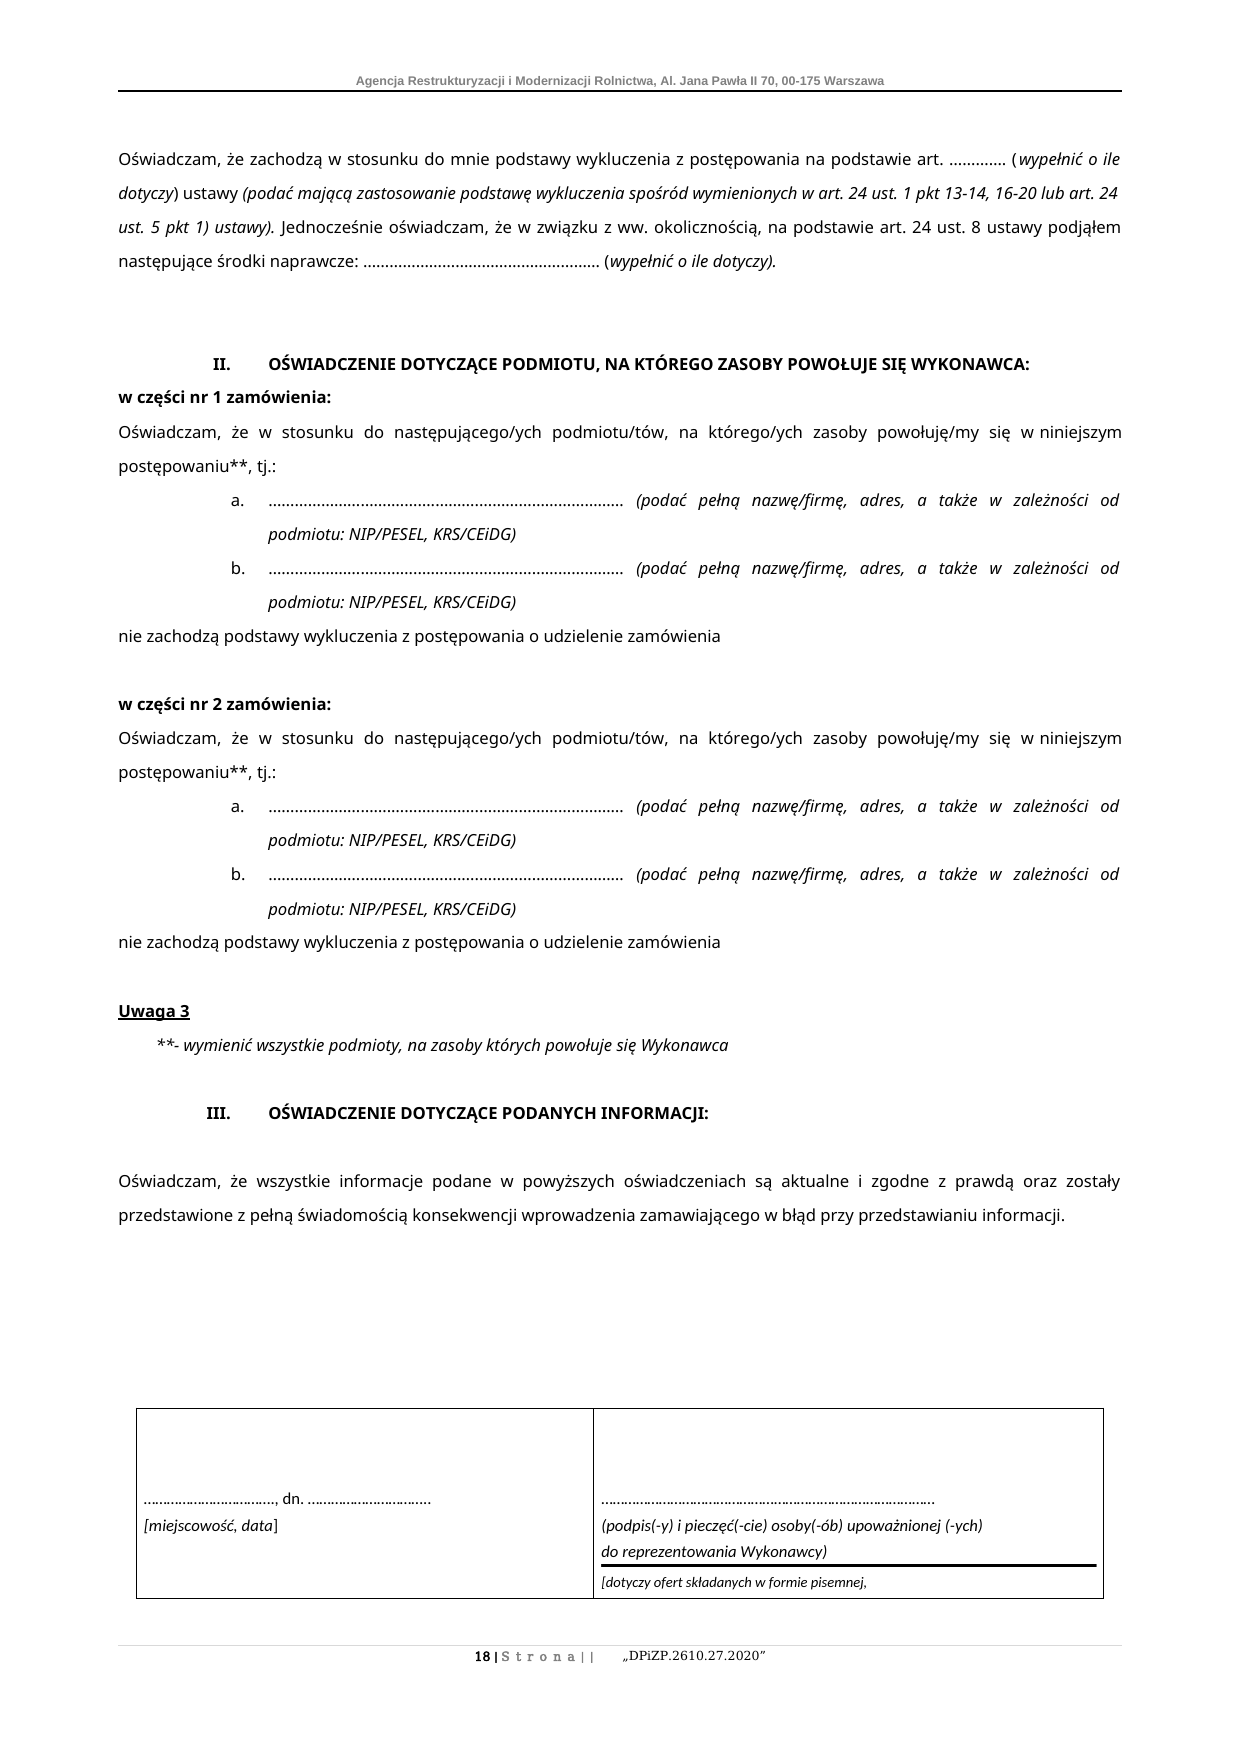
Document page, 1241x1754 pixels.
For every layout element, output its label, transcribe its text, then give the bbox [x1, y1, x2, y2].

list ……………………….……….……….…………………………… (podać pełną nazwę/firmę, adres, a także w zależności od podmiotu: NIP/PESEL, KRS/CEiDG) [231, 488, 1122, 545]
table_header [594, 1409, 1103, 1597]
text nie zachodzą podstawy wykluczenia z postępowania o udzielenie zamówienia [118, 931, 1122, 954]
list …………………………….……….….…………………………… (podać pełną nazwę/firmę, adres, a także w zależności od podmiotu: NIP/PESEL, KRS/CEiDG) [231, 863, 1122, 920]
list …………………………….……….….…………………………… (podać pełną nazwę/firmę, adres, a także w zależności od podmiotu: NIP/PESEL, KRS/CEiDG) [231, 556, 1122, 613]
text w części nr 1 zamówienia: [118, 386, 1122, 409]
text nie zachodzą podstawy wykluczenia z postępowania o udzielenie zamówienia [118, 624, 1122, 647]
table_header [137, 1409, 593, 1597]
text Oświadczam, że w stosunku do następującego/ych podmiotu/tów, na którego/ych zasoby powołuję/my się w niniejszym postępowaniu**, tj.: [118, 727, 1122, 783]
text Uwaga 3 [118, 999, 1122, 1022]
list OŚWIADCZENIE DOTYCZĄCE PODMIOTU, NA KTÓREGO ZASOBY POWOŁUJE SIĘ WYKONAWCA: [231, 352, 1122, 375]
text Oświadczam, że wszystkie informacje podane w powyższych oświadczeniach są aktualne i zgodne z prawdą oraz zostały przedstawione z pełną świadomością konsekwencji wprowadzenia zamawiającego w błąd przy przedstawianiu informacji. [118, 1169, 1122, 1226]
list ……………………….……….……….…………………………… (podać pełną nazwę/firmę, adres, a także w zależności od podmiotu: NIP/PESEL, KRS/CEiDG) [231, 795, 1122, 852]
list OŚWIADCZENIE DOTYCZĄCE PODANYCH INFORMACJI: [231, 1101, 1122, 1124]
text **- wymienić wszystkie podmioty, na zasoby których powołuje się Wykonawca [156, 1033, 1122, 1056]
text w części nr 2 zamówienia: [118, 693, 1122, 715]
text Oświadczam, że w stosunku do następującego/ych podmiotu/tów, na którego/ych zasoby powołuję/my się w niniejszym postępowaniu**, tj.: [118, 420, 1122, 477]
